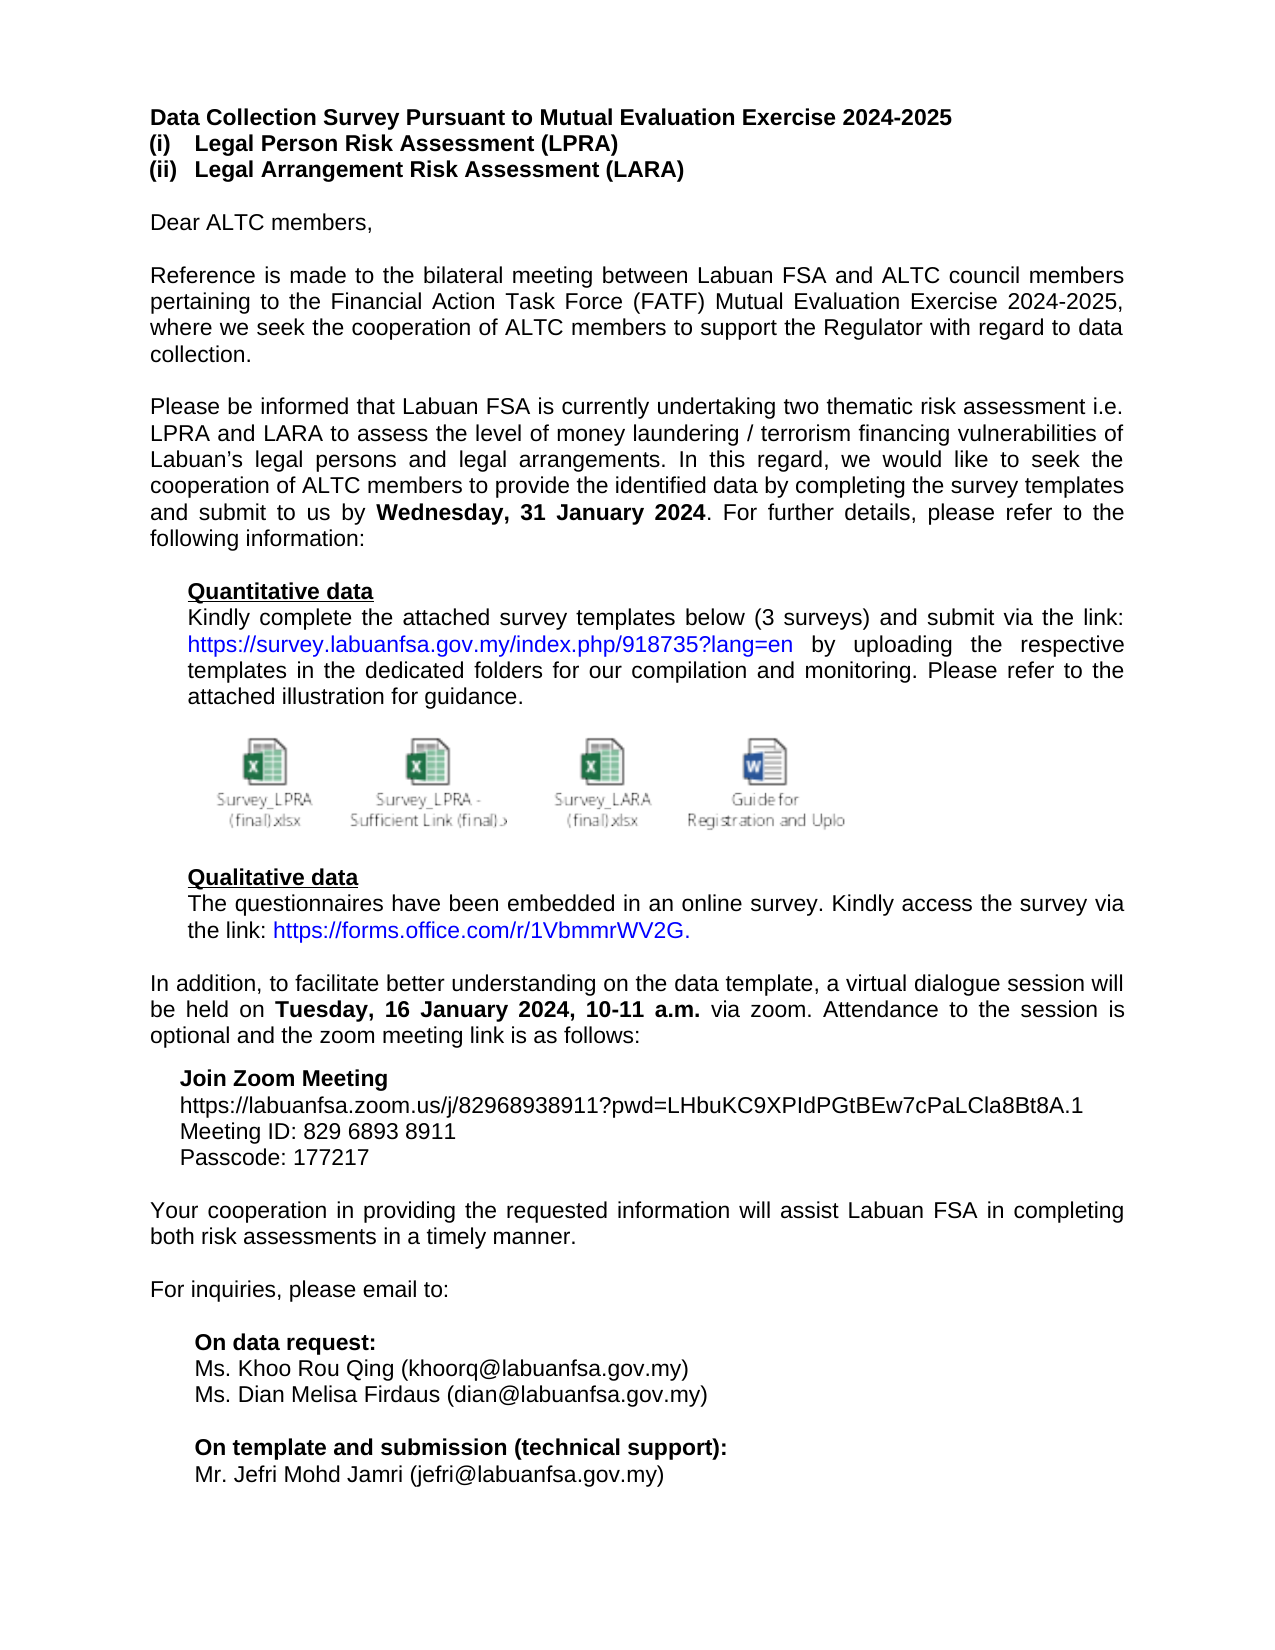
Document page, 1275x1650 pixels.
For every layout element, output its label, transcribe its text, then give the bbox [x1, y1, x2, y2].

text Please be informed that Labuan FSA is currently undertaking two thematic risk assessment i.e. LPRA and LARA to assess the level of money laundering / terrorism financing vulnerabilities of Labuan’s legal persons and legal arrangements. In this regard, we would like to seek the cooperation of ALTC members to provide the identified data by completing the survey templates and submit to us by Wednesday, 31 January 2024. For further details, please refer to the following information: [150, 393, 1125, 551]
text Meeting ID: 829 6893 8911 [179, 1118, 1125, 1144]
text Join Zoom Meeting [179, 1065, 1125, 1092]
text Mr. Jefri Mohd Jamri (jefri@labuanfsa.gov.my) [194, 1461, 1125, 1487]
text On data request: [194, 1329, 1125, 1355]
text https://labuanfsa.zoom.us/j/82968938911?pwd=LHbuKC9XPIdPGtBEw7cPaLCla8Bt8A.1 [179, 1092, 1125, 1118]
text Kindly complete the attached survey templates below (3 surveys) and submit via the link: https://survey.labuanfsa.gov.my/index.php/918735?lang=en by uploading the respective templates in the dedicated folders for our compilation and monitoring. Please refer to the attached illustration for guidance. [187, 604, 1125, 709]
text Reference is made to the bilateral meeting between Labuan FSA and ALTC council members pertaining to the Financial Action Task Force (FATF) Mutual Evaluation Exercise 2024-2025, where we seek the cooperation of ALTC members to support the Regulator with regard to data collection. [150, 262, 1125, 367]
list Legal Person Risk Assessment (LPRA) [149, 130, 1125, 156]
text On template and submission (technical support): [194, 1434, 1125, 1461]
text Ms. Dian Melisa Firdaus (dian@labuanfsa.gov.my) [194, 1381, 1125, 1408]
list Legal Arrangement Risk Assessment (LARA) [149, 156, 1125, 182]
text Dear ALTC members, [150, 209, 1125, 235]
text Passcode: 177217 [179, 1144, 1125, 1171]
text Quantitative data [187, 578, 1125, 604]
text For inquiries, please email to: [150, 1276, 1125, 1302]
text Data Collection Survey Pursuant to Mutual Evaluation Exercise 2024-2025 [150, 103, 1125, 130]
text The questionnaires have been embedded in an online survey. Kindly access the survey via the link: https://forms.office.com/r/1VbmmrWV2G. [187, 890, 1125, 943]
text In addition, to facilitate better understanding on the data template, a virtual dialogue session will be held on Tuesday, 16 January 2024, 10-11 a.m. via zoom. Attendance to the session is optional and the zoom meeting link is as follows: [150, 969, 1125, 1048]
text Qualitative data [187, 864, 1125, 890]
text Your cooperation in providing the requested information will assist Labuan FSA in completing both risk assessments in a timely manner. [150, 1197, 1125, 1250]
text Ms. Khoo Rou Qing (khoorq@labuanfsa.gov.my) [194, 1355, 1125, 1381]
